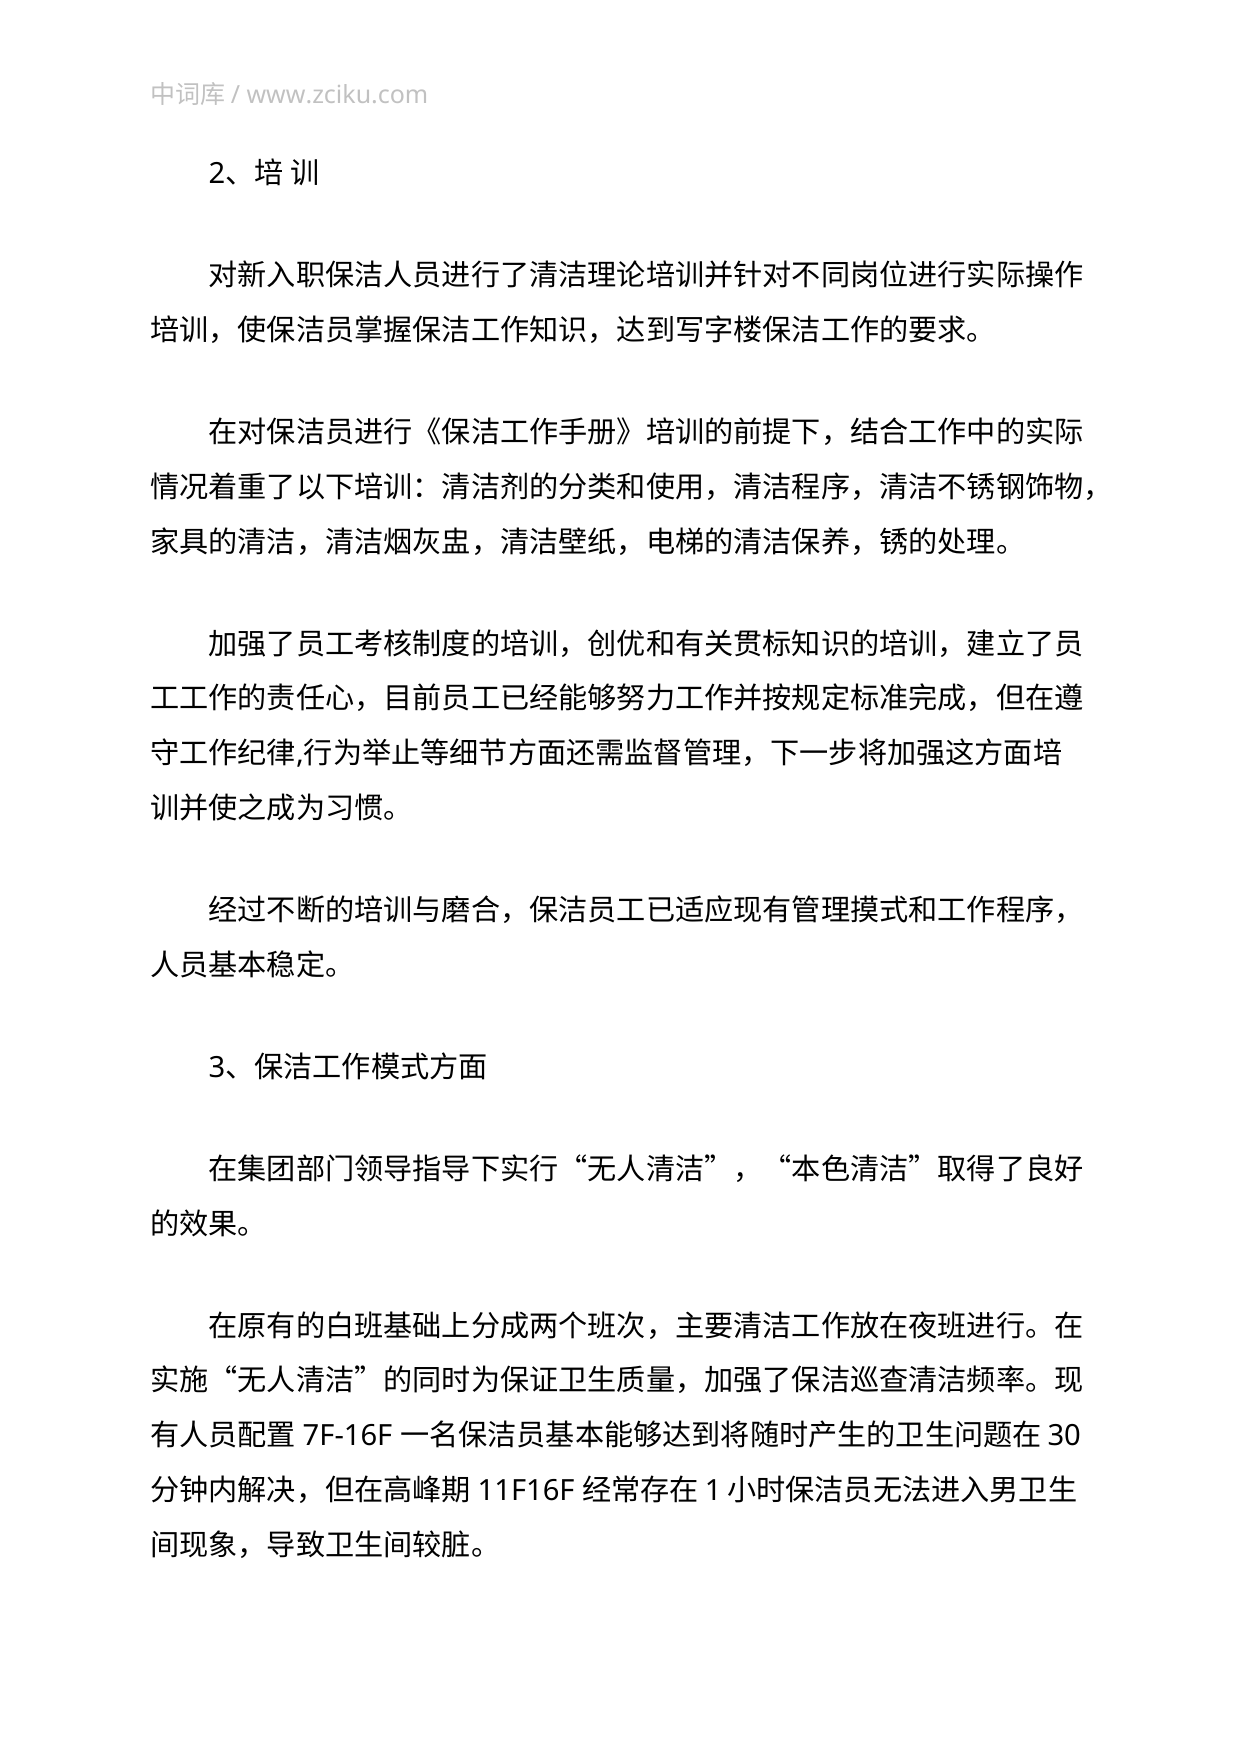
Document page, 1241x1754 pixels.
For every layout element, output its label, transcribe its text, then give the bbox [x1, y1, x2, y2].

text 对新入职保洁人员进行了清洁理论培训并针对不同岗位进行实际操作培训，使保洁员掌握保洁工作知识，达到写字楼保洁工作的要求。 [150, 252, 1090, 349]
text 在对保洁员进行《保洁工作手册》培训的前提下，结合工作中的实际情况着重了以下培训：清洁剂的分类和使用，清洁程序，清洁不锈钢饰物，家具的清洁，清洁烟灰盅，清洁壁纸，电梯的清洁保养，锈的处理。 [150, 409, 1090, 561]
text 3、保洁工作模式方面 [150, 1043, 1090, 1086]
text 在原有的白班基础上分成两个班次，主要清洁工作放在夜班进行。在实施“无人清洁”的同时为保证卫生质量，加强了保洁巡查清洁频率。现有人员配置 7F-16F 一名保洁员基本能够达到将随时产生的卫生问题在30分钟内解决，但在高峰期 11F16F 经常存在1小时保洁员无法进入男卫生间现象，导致卫生间较脏。 [150, 1302, 1090, 1564]
text 在集团部门领导指导下实行“无人清洁”，“本色清洁”取得了良好的效果。 [150, 1145, 1090, 1243]
text 经过不断的培训与磨合，保洁员工已适应现有管理摸式和工作程序，人员基本稳定。 [150, 887, 1090, 984]
text 加强了员工考核制度的培训，创优和有关贯标知识的培训，建立了员工工作的责任心，目前员工已经能够努力工作并按规定标准完成，但在遵守工作纪律,行为举止等细节方面还需监督管理，下一步将加强这方面培训并使之成为习惯。 [150, 620, 1090, 827]
text 2、培 训 [150, 150, 1090, 192]
